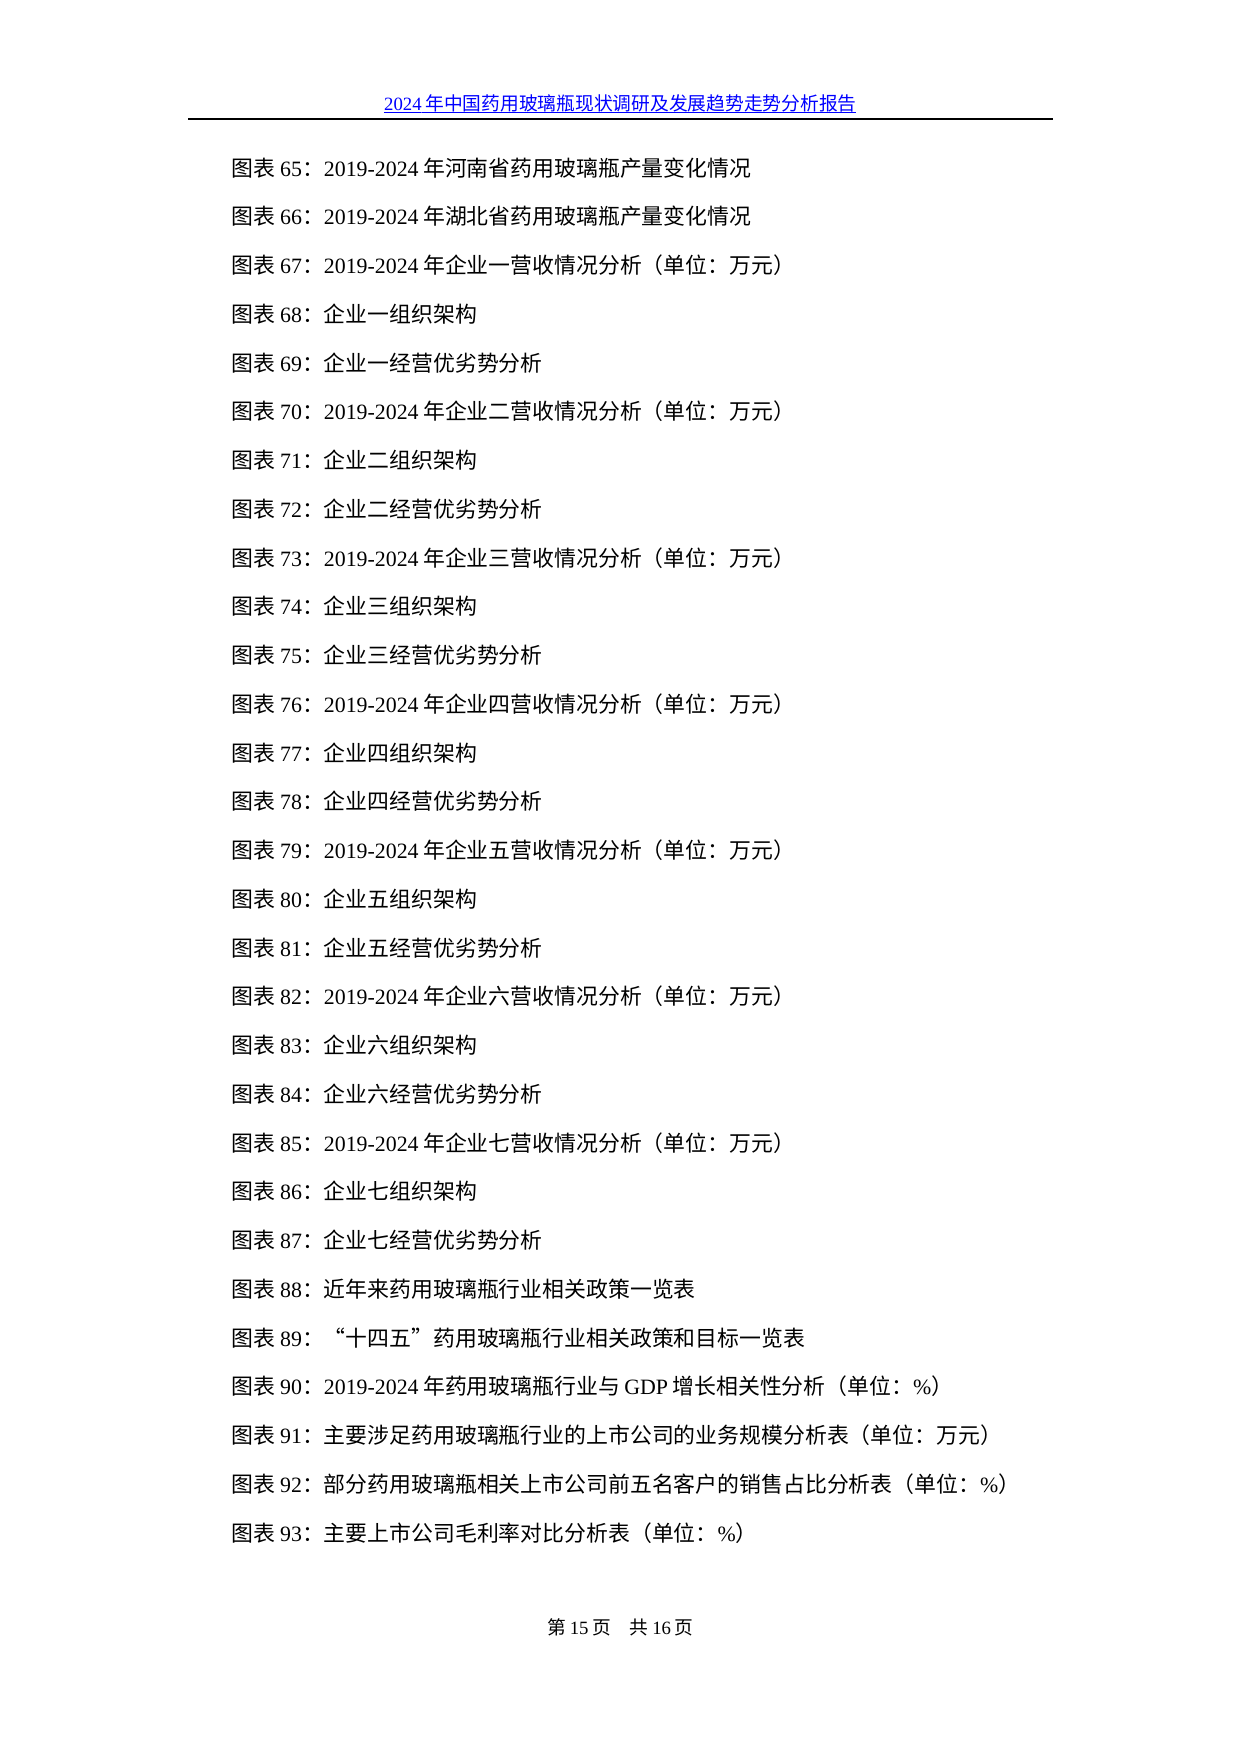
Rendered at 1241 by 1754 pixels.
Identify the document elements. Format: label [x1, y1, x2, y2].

text [187, 150, 1053, 1548]
